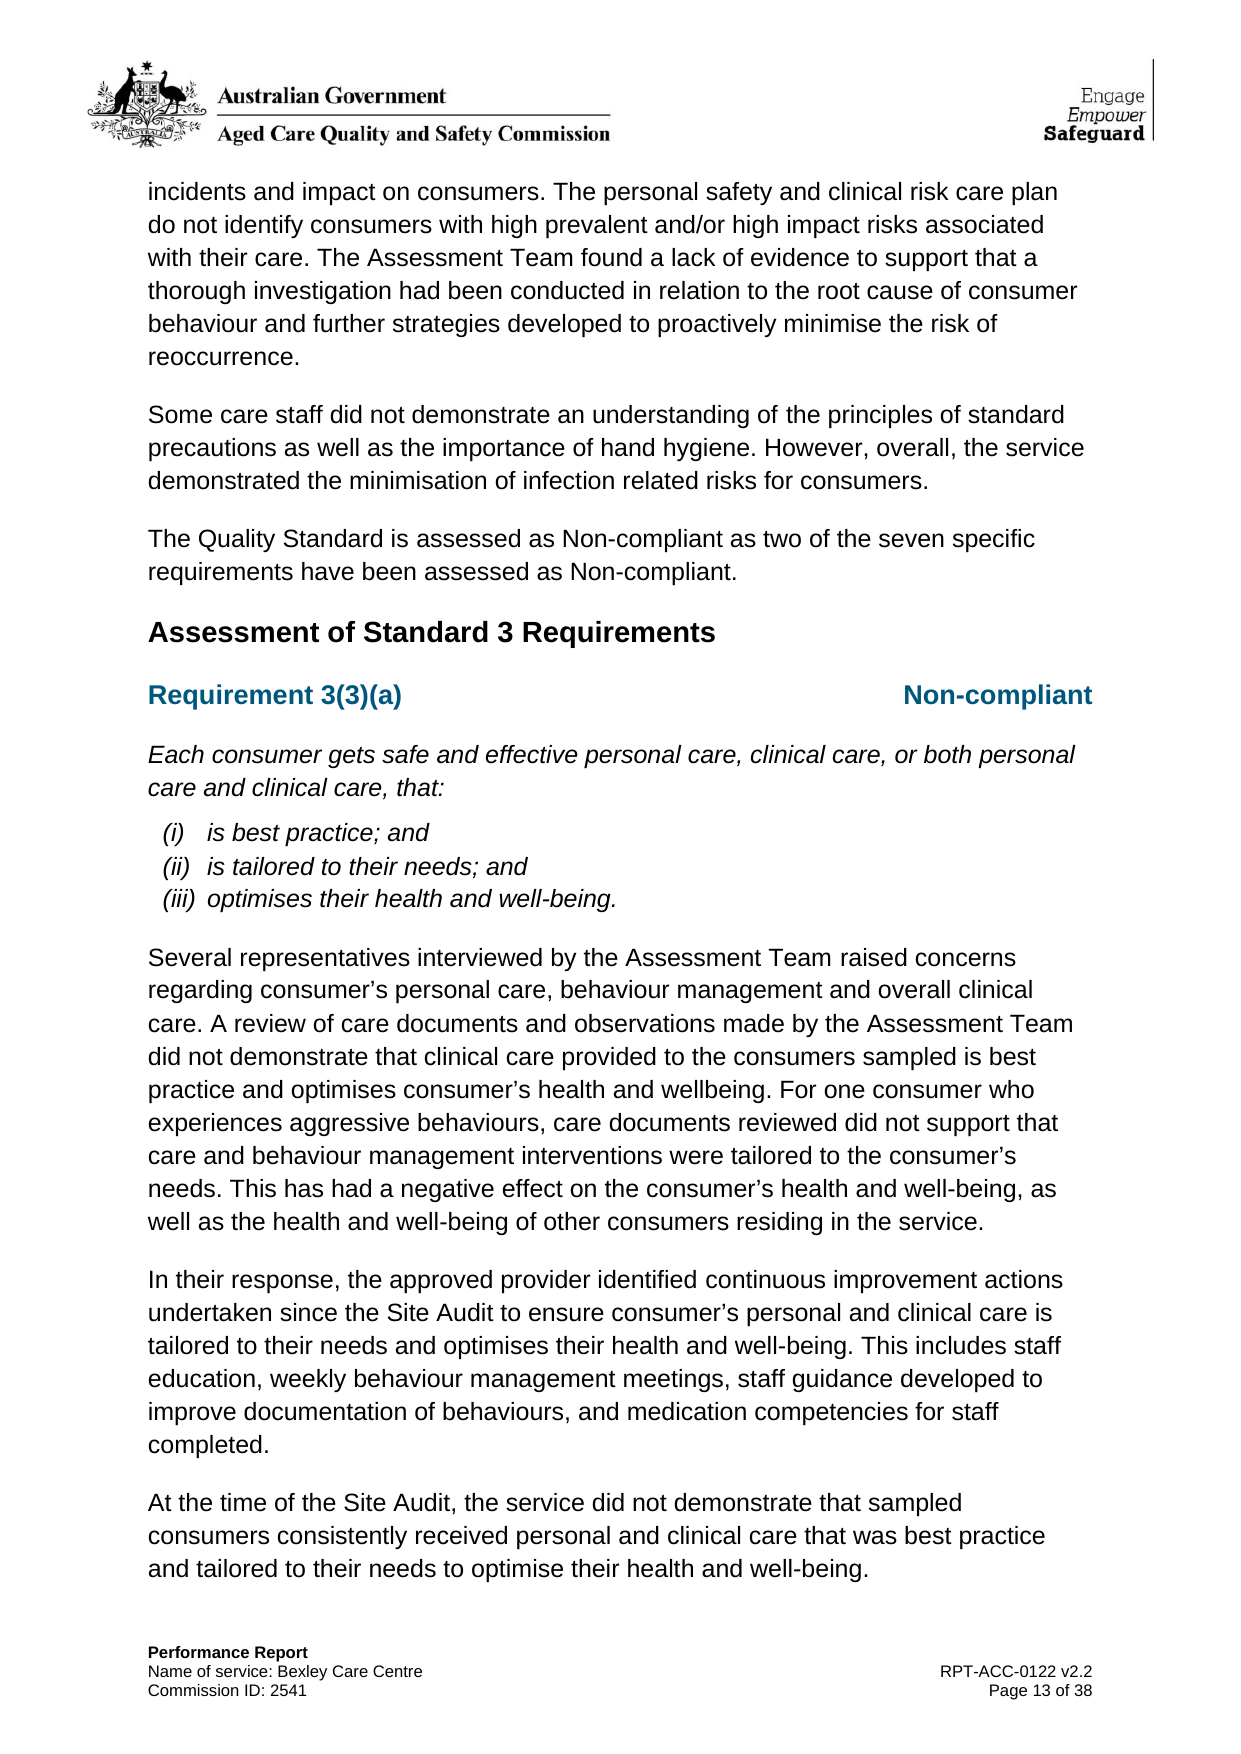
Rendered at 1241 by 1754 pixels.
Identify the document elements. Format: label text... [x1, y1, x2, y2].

picture [1, 0, 1241, 169]
subtitle Requirement 3(3)(a) Non-compliant [148, 679, 1092, 710]
text Several representatives interviewed by the Assessment Team raised concerns regarding consumer’s personal care, behaviour management and overall clinical care. A review of care documents and observations made by the Assessment Team did not demonstrate that clinical care provided to the consumers sampled is best practice and optimises consumer’s health and wellbeing. For one consumer who experiences aggressive behaviours, care documents reviewed did not support that care and behaviour management interventions were tailored to the consumer’s needs. This has had a negative effect on the consumer’s health and well-being, as well as the health and well-being of other consumers residing in the service. [148, 942, 1092, 1235]
list is best practice; and [162, 818, 1092, 847]
text At the time of the Site Audit, the service did not demonstrate that sampled consumers consistently received personal and clinical care that was best practice and tailored to their needs to optimise their health and well-being. [148, 1488, 1092, 1583]
text Some care staff did not demonstrate an understanding of the principles of standard precautions as well as the importance of hand hygiene. However, overall, the service demonstrated the minimisation of infection related risks for consumers. [148, 400, 1092, 495]
text Each consumer gets safe and effective personal care, clinical care, or both personal care and clinical care, that: [148, 740, 1092, 802]
list optimises their health and well-being. [162, 884, 1092, 913]
text In their response, the approved provider identified continuous improvement actions undertaken since the Site Audit to ensure consumer’s personal and clinical care is tailored to their needs and optimises their health and well-being. This includes staff education, weekly behaviour management meetings, staff guidance developed to improve documentation of behaviours, and medication competencies for staff completed. [148, 1265, 1092, 1458]
list is tailored to their needs; and [162, 851, 1092, 880]
text The Quality Standard is assessed as Non-compliant as two of the seven specific requirements have been assessed as Non-compliant. [148, 524, 1092, 586]
subtitle Assessment of Standard 3 Requirements [148, 615, 1092, 649]
